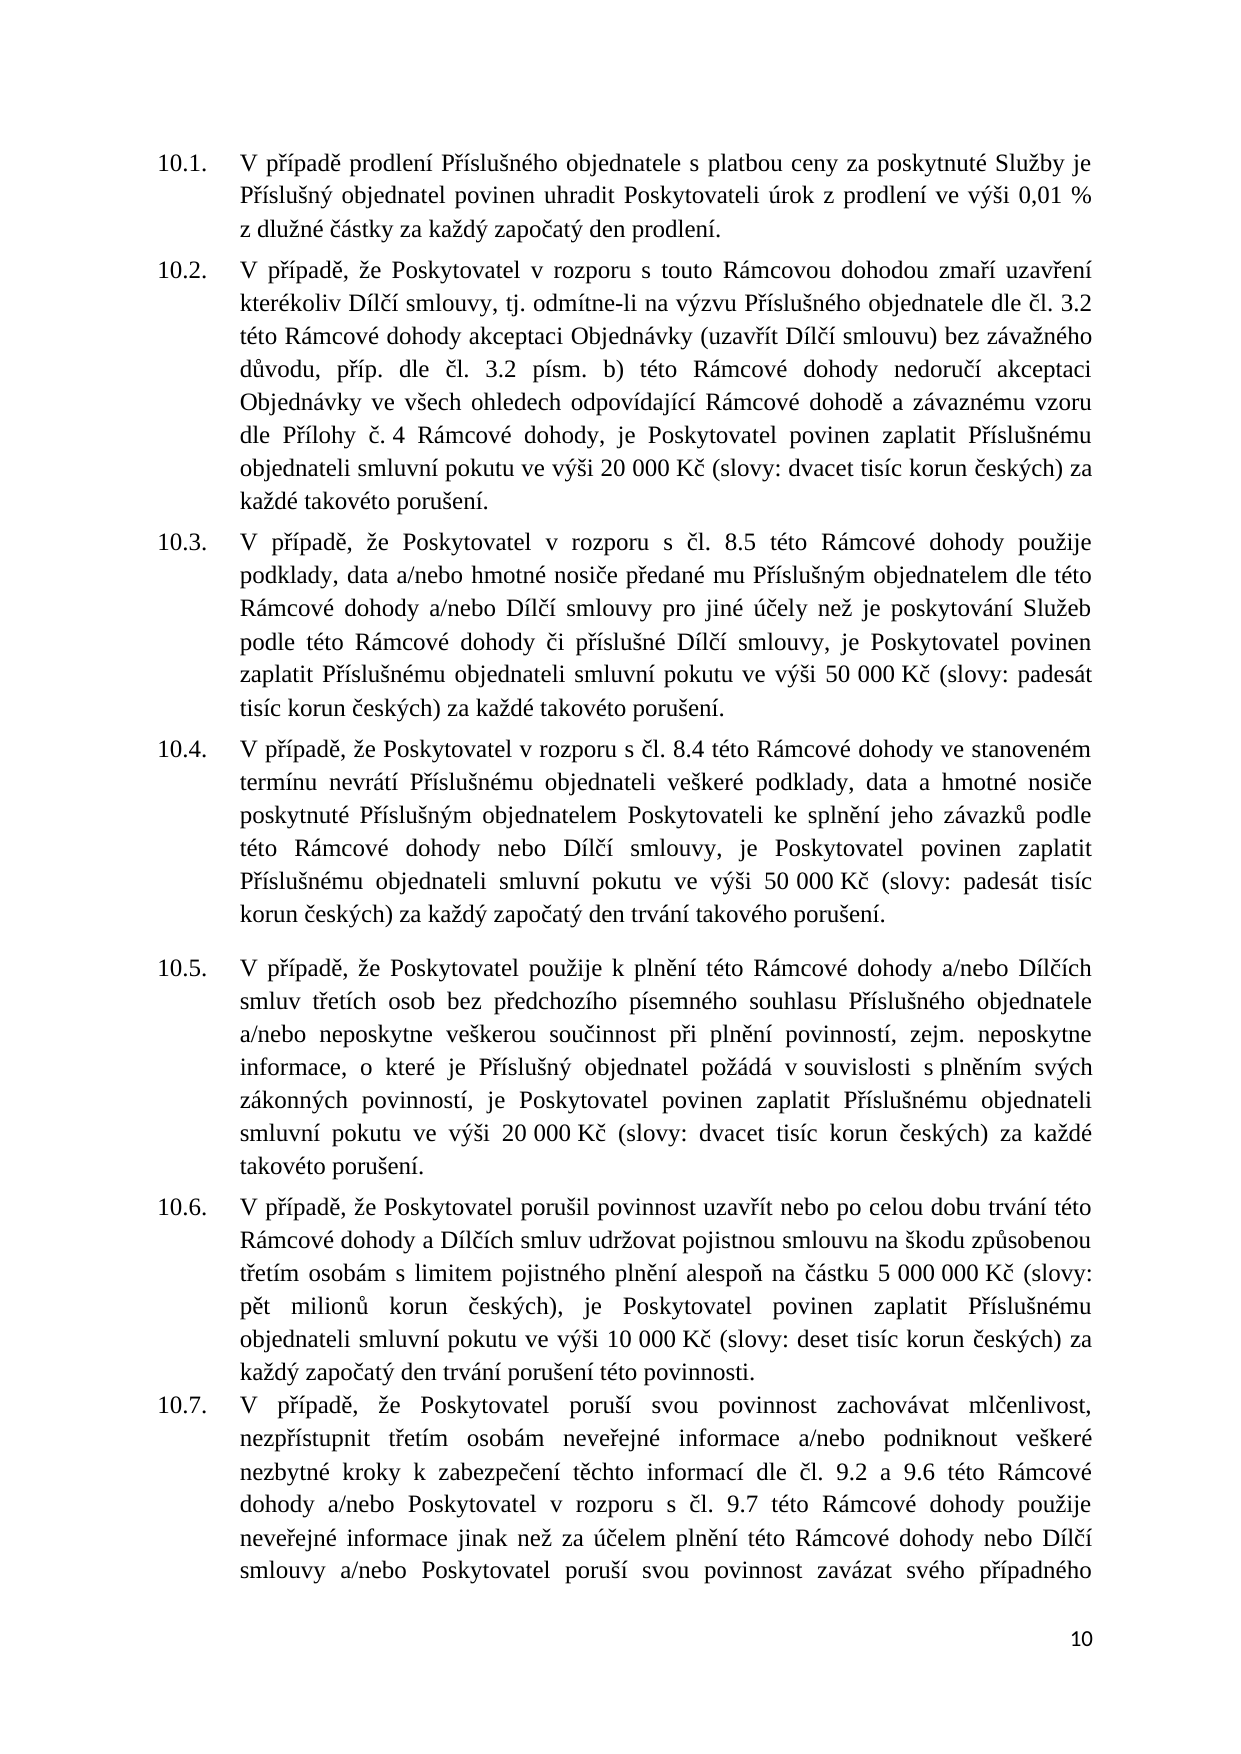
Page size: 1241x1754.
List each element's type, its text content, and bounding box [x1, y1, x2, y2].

list V případě, že Poskytovatel v rozporu s čl. 8.4 této Rámcové dohody ve stanoveném termínu nevrátí Příslušnému objednateli veškeré podklady, data a hmotné nosiče poskytnuté Příslušným objednatelem Poskytovateli ke splnění jeho závazků podle této Rámcové dohody nebo Dílčí smlouvy, je Poskytovatel povinen zaplatit Příslušnému objednateli smluvní pokutu ve výši 50 000 Kč (slovy: padesát tisíc korun českých) za každý započatý den trvání takového porušení. [157, 734, 1093, 928]
list V případě, že Poskytovatel v rozporu s čl. 8.5 této Rámcové dohody použije podklady, data a/nebo hmotné nosiče předané mu Příslušným objednatelem dle této Rámcové dohody a/nebo Dílčí smlouvy pro jiné účely než je poskytování Služeb podle této Rámcové dohody či příslušné Dílčí smlouvy, je Poskytovatel povinen zaplatit Příslušnému objednateli smluvní pokutu ve výši 50 000 Kč (slovy: padesát tisíc korun českých) za každé takovéto porušení. [157, 527, 1093, 721]
list V případě, že Poskytovatel v rozporu s touto Rámcovou dohodou zmaří uzavření kterékoliv Dílčí smlouvy, tj. odmítne-li na výzvu Příslušného objednatele dle čl. 3.2 této Rámcové dohody akceptaci Objednávky (uzavřít Dílčí smlouvu) bez závažného důvodu, příp. dle čl. 3.2 písm. b) této Rámcové dohody nedoručí akceptaci Objednávky ve všech ohledech odpovídající Rámcové dohodě a závaznému vzoru dle Přílohy č. 4 Rámcové dohody, je Poskytovatel povinen zaplatit Příslušnému objednateli smluvní pokutu ve výši 20 000 Kč (slovy: dvacet tisíc korun českých) za každé takovéto porušení. [157, 255, 1093, 515]
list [157, 1391, 1093, 1584]
list V případě prodlení Příslušného objednatele s platbou ceny za poskytnuté Služby je Příslušný objednatel povinen uhradit Poskytovateli úrok z prodlení ve výši 0,01 % z dlužné částky za každý započatý den prodlení. [157, 148, 1093, 242]
list V případě, že Poskytovatel porušil povinnost uzavřít nebo po celou dobu trvání této Rámcové dohody a Dílčích smluv udržovat pojistnou smlouvu na škodu způsobenou třetím osobám s limitem pojistného plnění alespoň na částku 5 000 000 Kč (slovy: pět milionů korun českých), je Poskytovatel povinen zaplatit Příslušnému objednateli smluvní pokutu ve výši 10 000 Kč (slovy: deset tisíc korun českých) za každý započatý den trvání porušení této povinnosti. [157, 1192, 1093, 1386]
list V případě, že Poskytovatel použije k plnění této Rámcové dohody a/nebo Dílčích smluv třetích osob bez předchozího písemného souhlasu Příslušného objednatele a/nebo neposkytne veškerou součinnost při plnění povinností, zejm. neposkytne informace, o které je Příslušný objednatel požádá v souvislosti s plněním svých zákonných povinností, je Poskytovatel povinen zaplatit Příslušnému objednateli smluvní pokutu ve výši 20 000 Kč (slovy: dvacet tisíc korun českých) za každé takovéto porušení. [157, 953, 1093, 1180]
